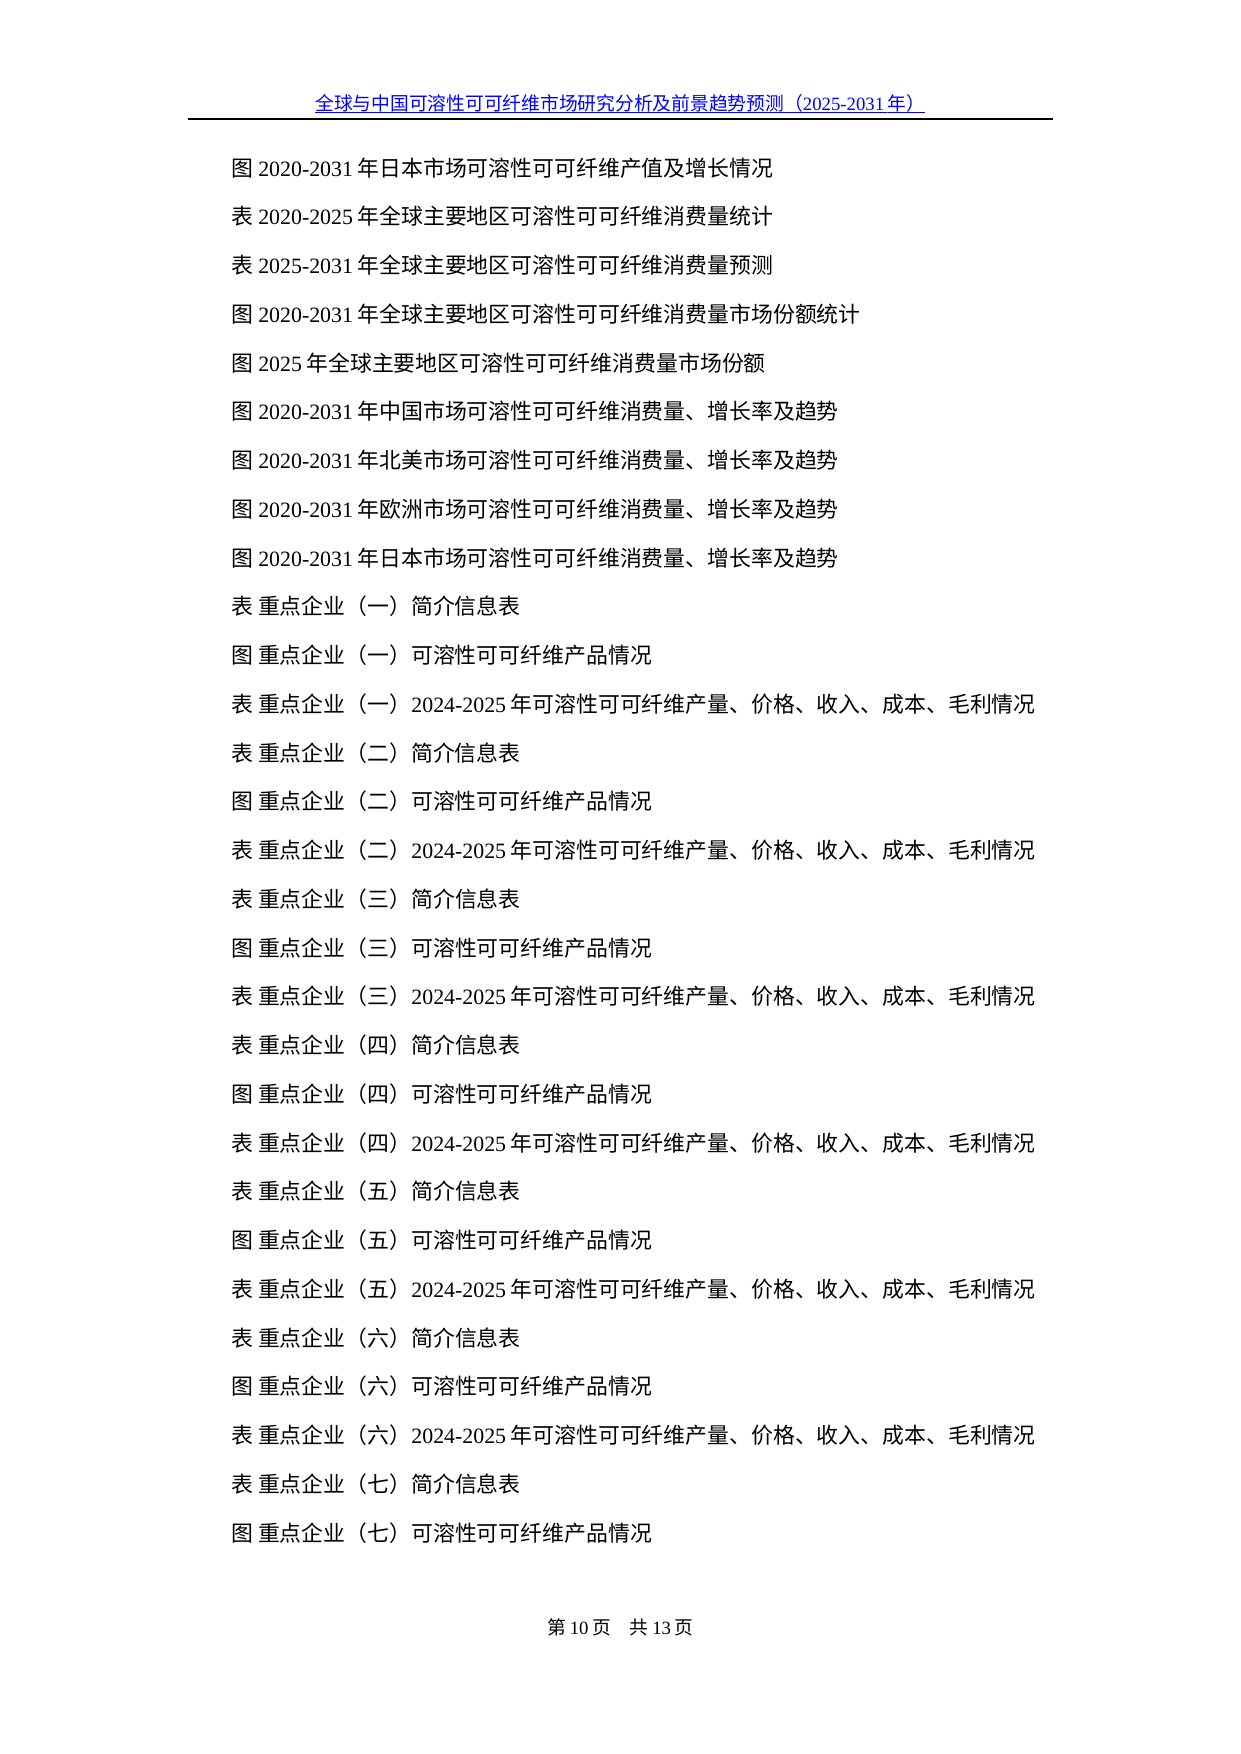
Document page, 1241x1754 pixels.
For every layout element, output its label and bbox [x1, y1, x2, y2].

text [187, 150, 1053, 1548]
